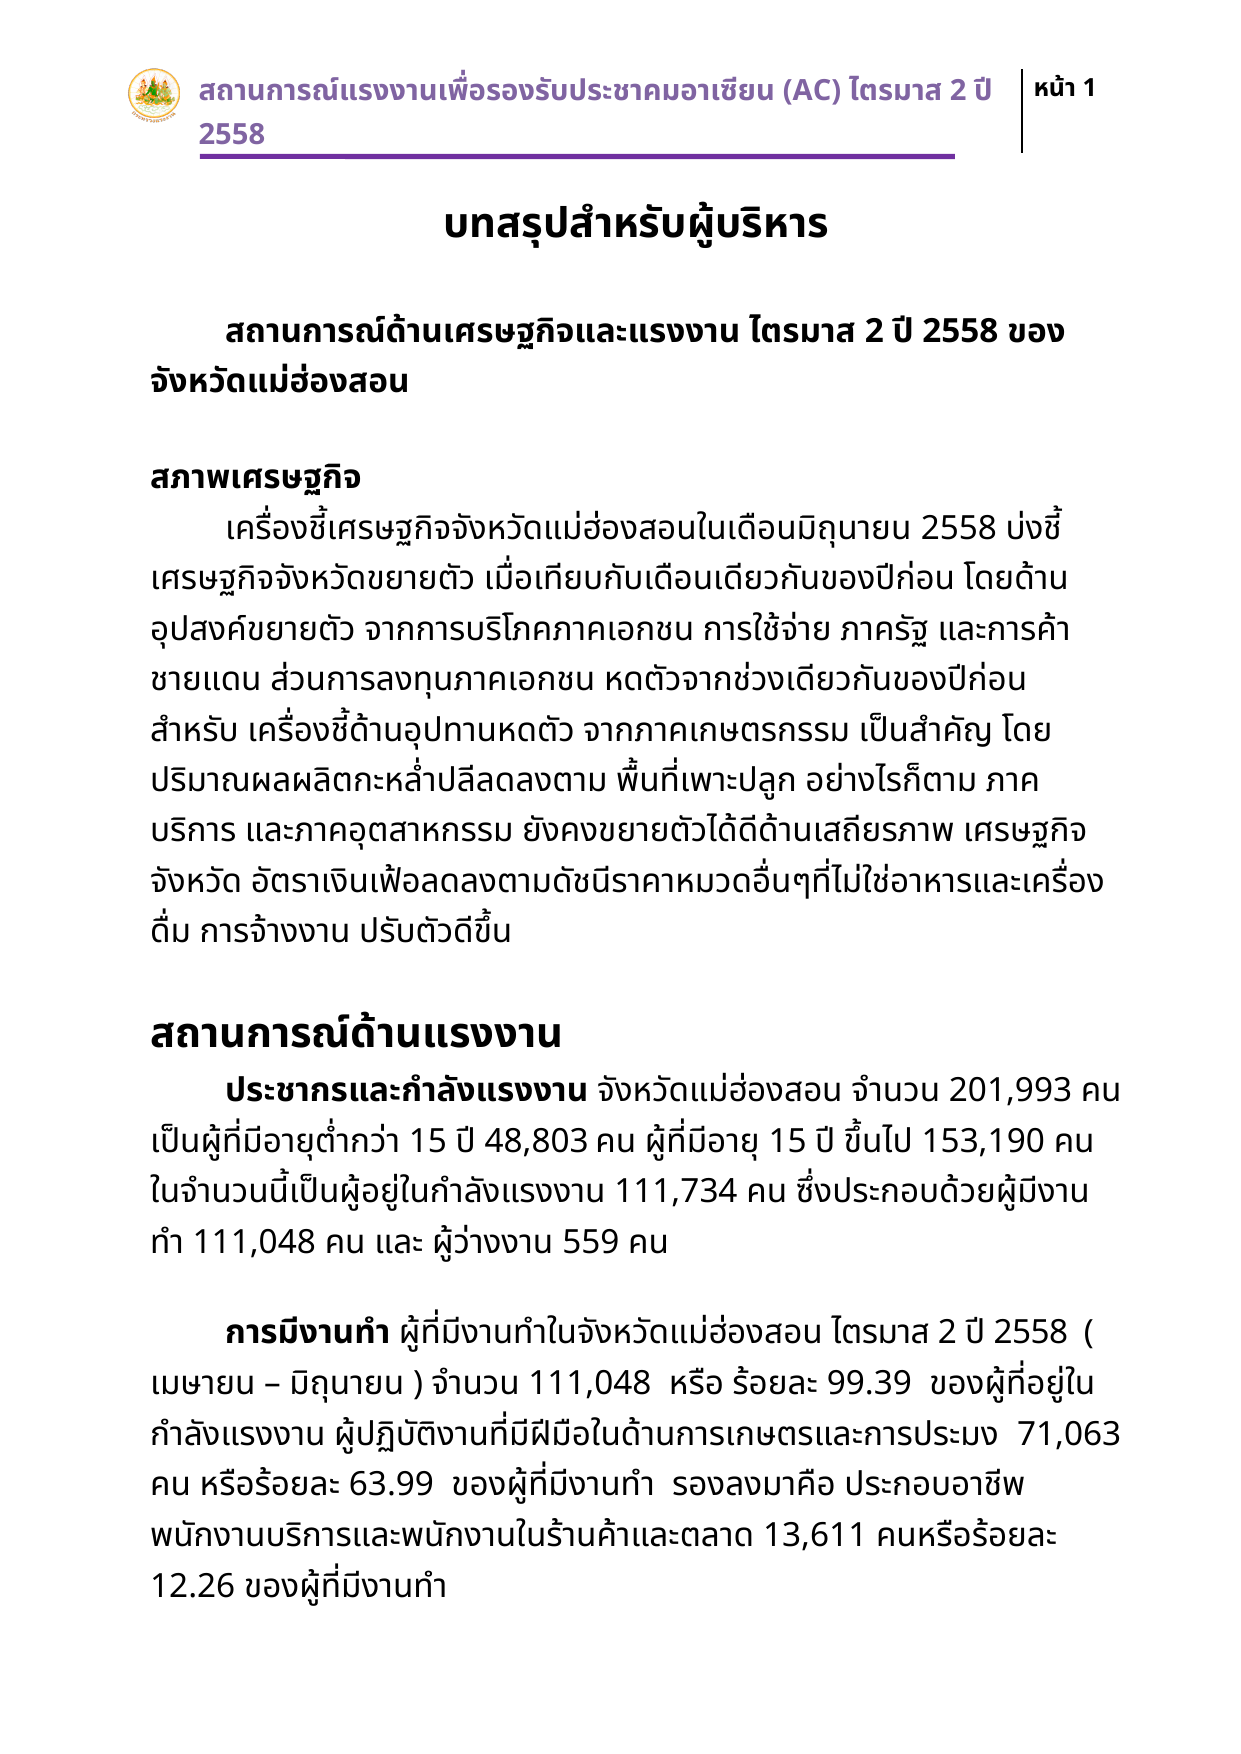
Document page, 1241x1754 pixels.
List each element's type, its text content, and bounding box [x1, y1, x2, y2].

text สถานการณ์ด้านเศรษฐกิจและแรงงาน ไตรมาส 2 ปี 2558 ของจังหวัดแม่ฮ่องสอน [150, 307, 1122, 408]
text การมีงานทำ ผู้ที่มีงานทำในจังหวัดแม่ฮ่องสอน ไตรมาส 2 ปี 2558 ( เมษายน – มิถุนายน ) จำนวน 111,048 หรือ ร้อยละ 99.39 ของผู้ที่อยู่ในกำลังแรงงาน ผู้ปฏิบัติงานที่มีฝีมือในด้านการเกษตรและการประมง 71,063 คน หรือร้อยละ 63.99 ของผู้ที่มีงานทำ รองลงมาคือ ประกอบอาชีพพนักงานบริการและพนักงานในร้านค้าและตลาด 13,611 คนหรือร้อยละ 12.26 ของผู้ที่มีงานทำ [150, 1308, 1122, 1612]
text สถานการณ์ด้านแรงงาน [150, 1003, 1122, 1066]
text บทสรุปสำหรับผู้บริหาร [150, 193, 1122, 256]
text สภาพเศรษฐกิจ [150, 453, 1122, 504]
text เครื่องชี้เศรษฐกิจจังหวัดแม่ฮ่องสอนในเดือนมิถุนายน 2558 บ่งชี้เศรษฐกิจจังหวัดขยายตัว เมื่อเทียบกับเดือนเดียวกันของปีก่อน โดยด้านอุปสงค์ขยายตัว จากการบริโภคภาคเอกชน การใช้จ่าย ภาครัฐ และการค้าชายแดน ส่วนการลงทุนภาคเอกชน หดตัวจากช่วงเดียวกันของปีก่อน สำหรับ เครื่องชี้ด้านอุปทานหดตัว จากภาคเกษตรกรรม เป็นสำคัญ โดยปริมาณผลผลิตกะหล่ำปลีลดลงตาม พื้นที่เพาะปลูก อย่างไรก็ตาม ภาคบริการ และภาคอุตสาหกรรม ยังคงขยายตัวได้ดีด้านเสถียรภาพ เศรษฐกิจจังหวัด อัตราเงินเฟ้อลดลงตามดัชนีราคาหมวดอื่นๆที่ไม่ใช่อาหารและเครื่องดื่ม การจ้างงาน ปรับตัวดีขึ้น [150, 504, 1122, 958]
picture [125, 67, 183, 123]
text ประชากรและกำลังแรงงาน จังหวัดแม่ฮ่องสอน จำนวน 201,993 คน เป็นผู้ที่มีอายุต่ำกว่า 15 ปี 48,803คน ผู้ที่มีอายุ 15 ปี ขึ้นไป 153,190 คน ในจำนวนนี้เป็นผู้อยู่ในกำลังแรงงาน 111,734 คน ซึ่งประกอบด้วยผู้มีงานทำ 111,048 คน และ ผู้ว่างงาน 559 คน [150, 1066, 1122, 1268]
